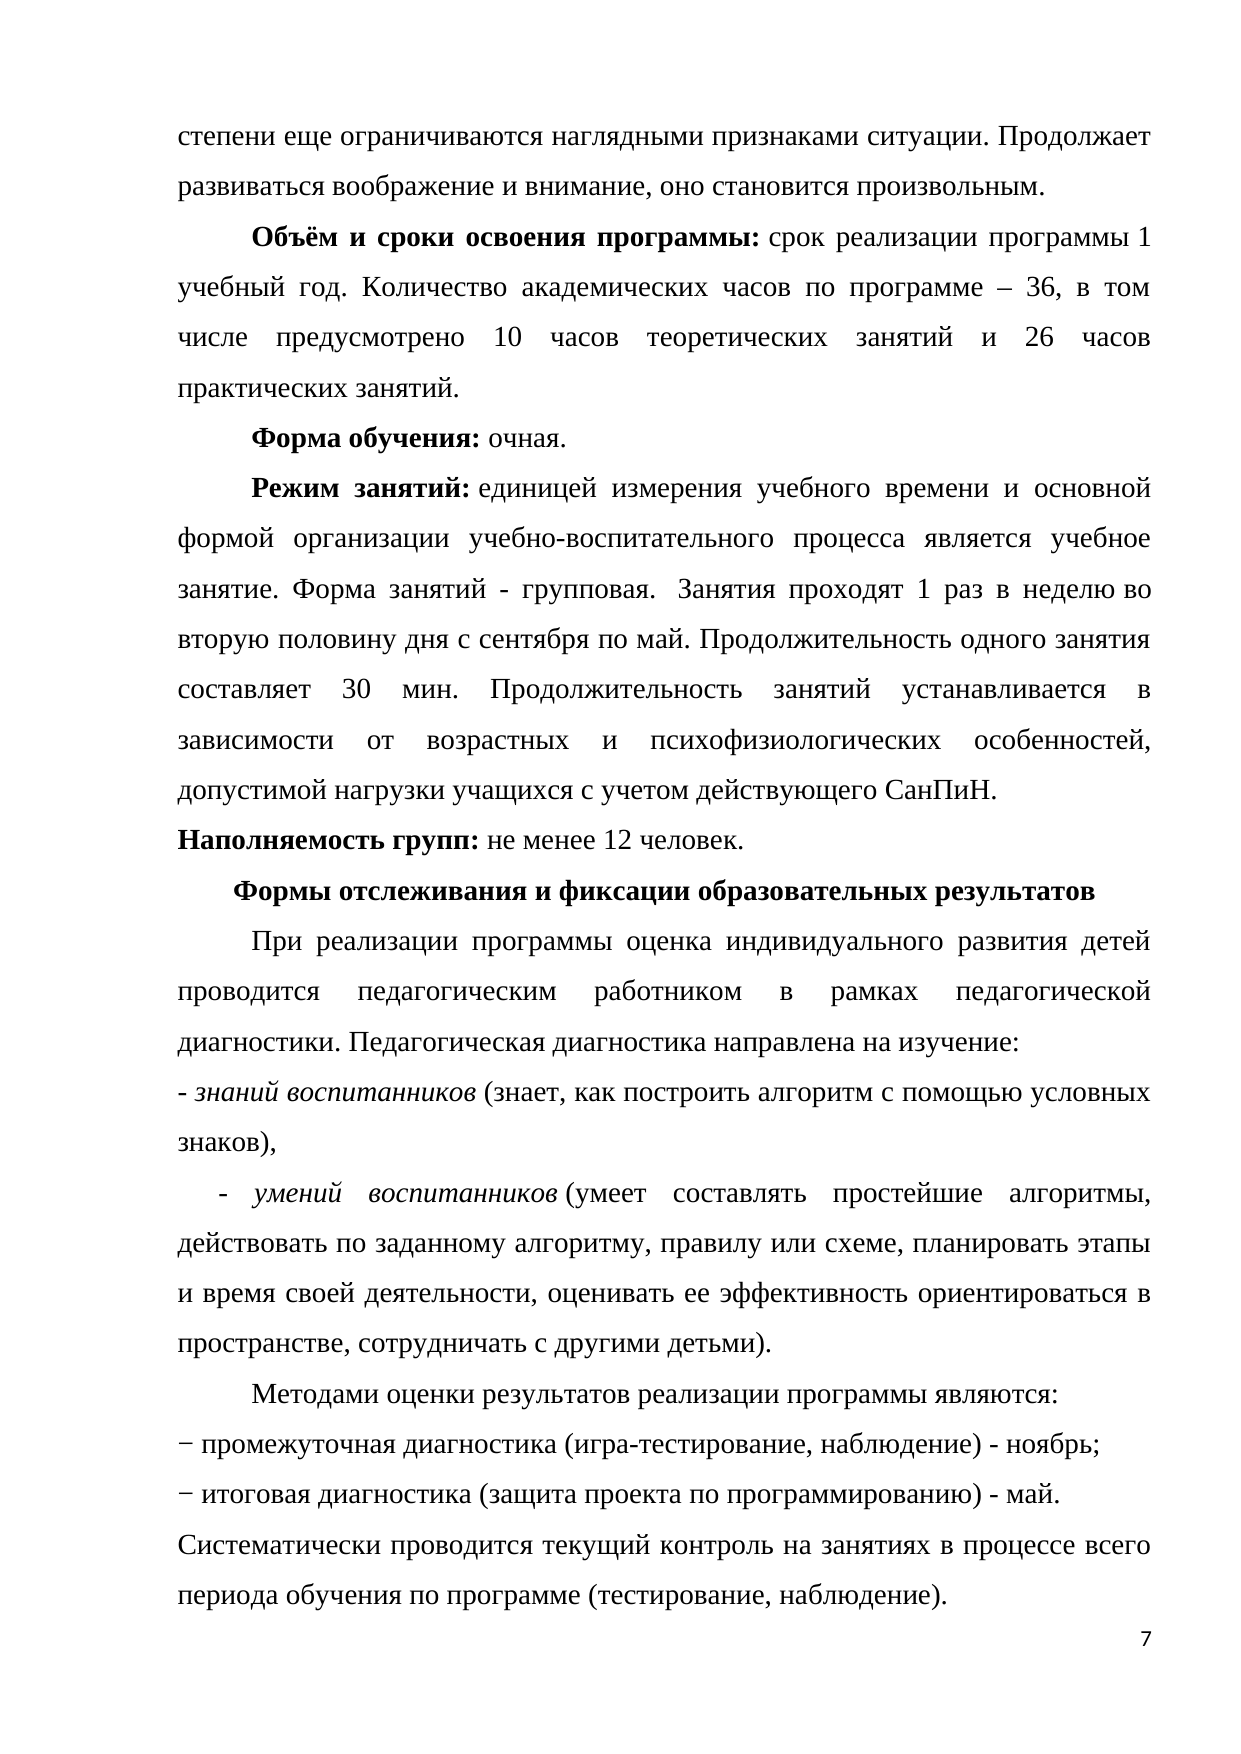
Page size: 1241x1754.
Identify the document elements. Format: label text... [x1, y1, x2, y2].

text − итоговая диагностика (защита проекта по программированию) - май. [177, 1477, 1152, 1510]
text Объём и сроки освоения программы: срок реализации программы 1 учебный год. Количество академических часов по программе – 36, в том числе предусмотрено 10 часов теоретических занятий и 26 часов практических занятий. [177, 219, 1152, 403]
text При реализации программы оценка индивидуального развития детей проводится педагогическим работником в рамках педагогической диагностики. Педагогическая диагностика направлена на изучение: [177, 923, 1152, 1057]
text Формы отслеживания и фиксации образовательных результатов [177, 873, 1152, 906]
text Режим занятий: единицей измерения учебного времени и основной формой организации учебно-воспитательного процесса является учебное занятие. Форма занятий - групповая. Занятия проходят 1 раз в неделю во вторую половину дня с сентября по май. Продолжительность одного занятия составляет 30 мин. Продолжительность занятий устанавливается в зависимости от возрастных и психофизиологических особенностей, допустимой нагрузки учащихся с учетом действующего СанПиН. [177, 470, 1152, 806]
text - умений воспитанников (умеет составлять простейшие алгоритмы, действовать по заданному алгоритму, правилу или схеме, планировать этапы и время своей деятельности, оценивать ее эффективность ориентироваться в пространстве, сотрудничать с другими детьми). [177, 1175, 1152, 1359]
text Форма обучения: очная. [177, 420, 1152, 453]
text - знаний воспитанников (знает, как построить алгоритм с помощью условных знаков), [177, 1074, 1152, 1158]
text − промежуточная диагностика (игра-тестирование, наблюдение) - ноябрь; [177, 1426, 1152, 1460]
text Методами оценки результатов реализации программы являются: [177, 1376, 1152, 1409]
text Систематически проводится текущий контроль на занятиях в процессе всего периода обучения по программе (тестирование, наблюдение). [177, 1527, 1152, 1611]
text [177, 118, 1152, 202]
text Наполняемость групп: не менее 12 человек. [177, 822, 1152, 856]
